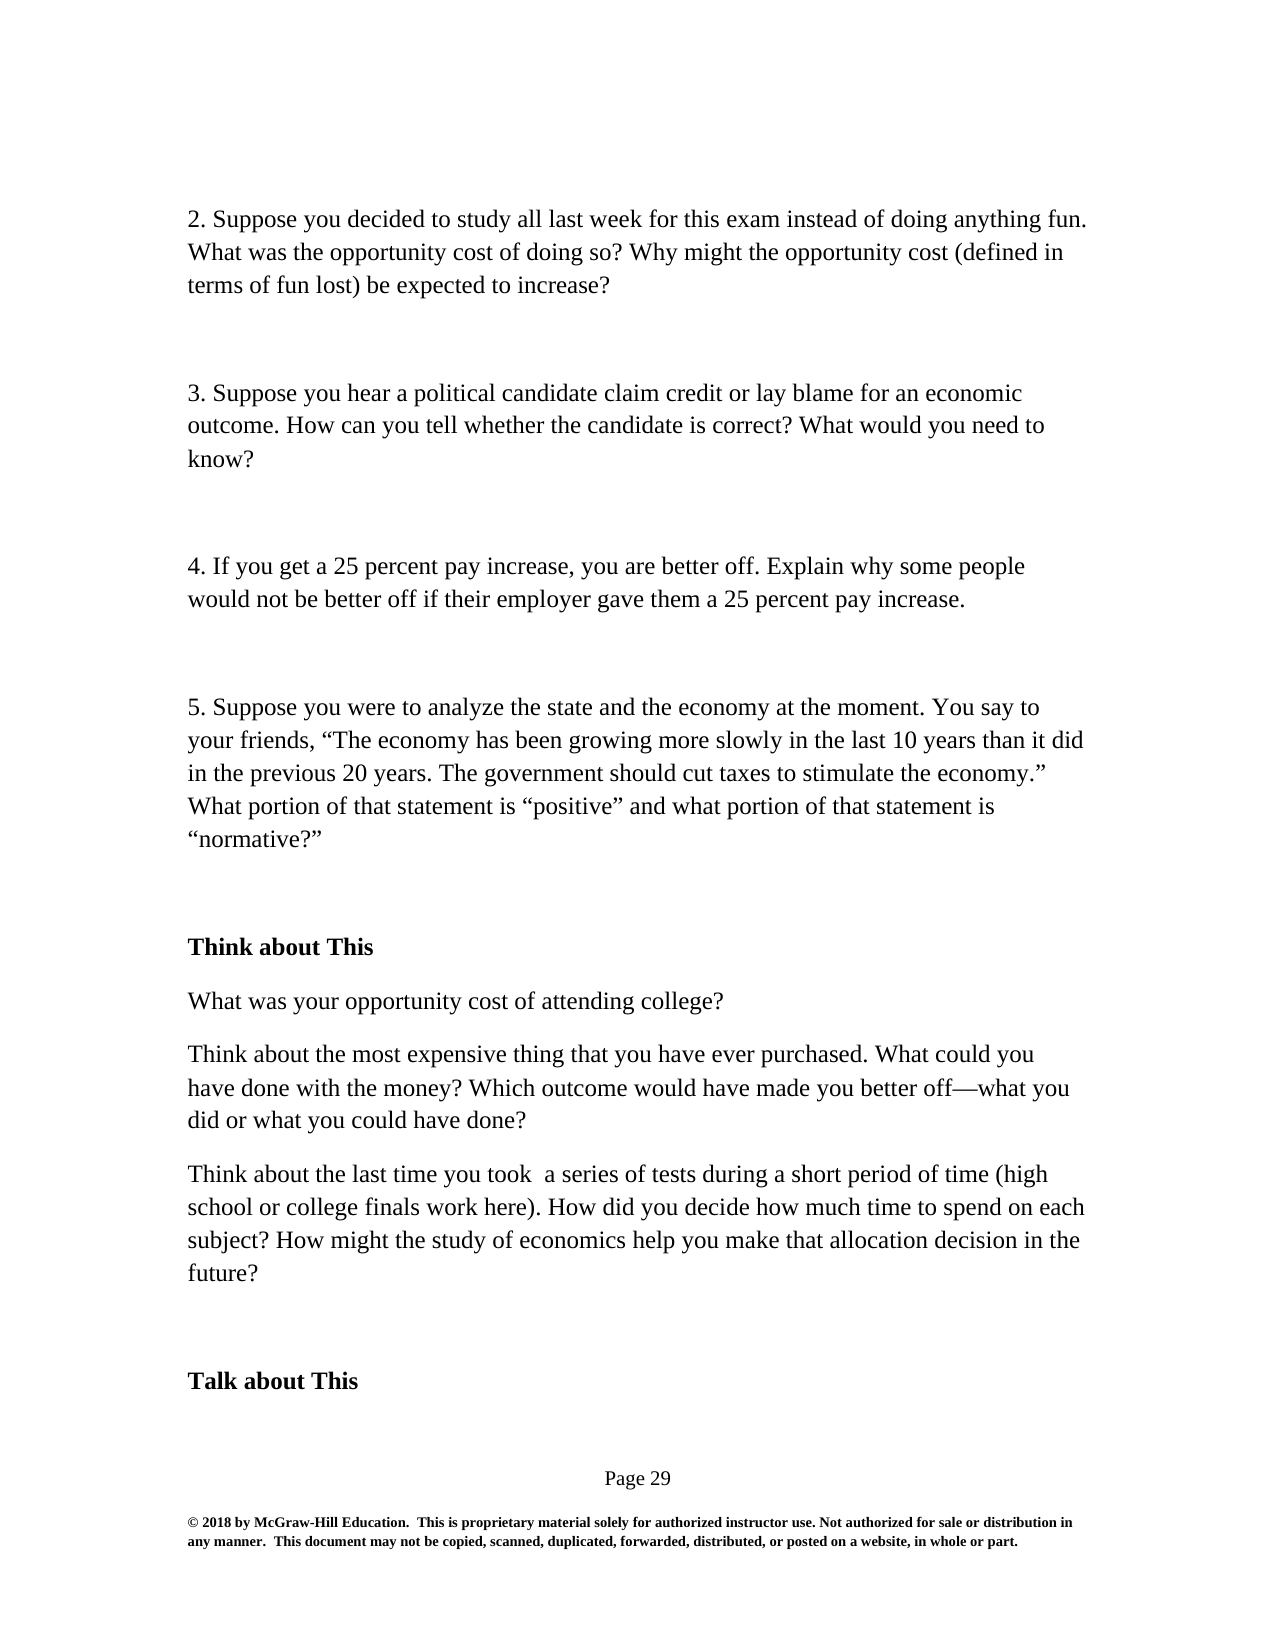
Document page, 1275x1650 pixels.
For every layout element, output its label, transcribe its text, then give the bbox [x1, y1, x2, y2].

text 2. Suppose you decided to study all last week for this exam instead of doing anything fun. What was the opportunity cost of doing so? Why might the opportunity cost (defined in terms of fun lost) be expected to increase? [187, 204, 1087, 299]
text Think about the most expensive thing that you have ever purchased. What could you have done with the money? Which outcome would have made you better off—what you did or what you could have done? [187, 1039, 1087, 1134]
text Think about the last time you took a series of tests during a short period of time (high school or college finals work here). How did you decide how much time to spend on each subject? How might the study of economics help you make that allocation decision in the future? [187, 1159, 1087, 1287]
text What was your opportunity cost of attending college? [187, 986, 1087, 1014]
text 5. Suppose you were to analyze the state and the economy at the moment. You say to your friends, “The economy has been growing more slowly in the last 10 years than it did in the previous 20 years. The government should cut taxes to stimulate the economy.” What portion of that statement is “positive” and what portion of that statement is “normative?” [187, 692, 1087, 853]
text Think about This [187, 932, 1087, 961]
text Talk about This [187, 1366, 1087, 1395]
text 3. Suppose you hear a political candidate claim credit or lay blame for an economic outcome. How can you tell whether the candidate is correct? What would you need to know? [187, 378, 1087, 472]
text 4. If you get a 25 percent pay increase, you are better off. Explain why some people would not be better off if their employer gave them a 25 percent pay increase. [187, 551, 1087, 613]
